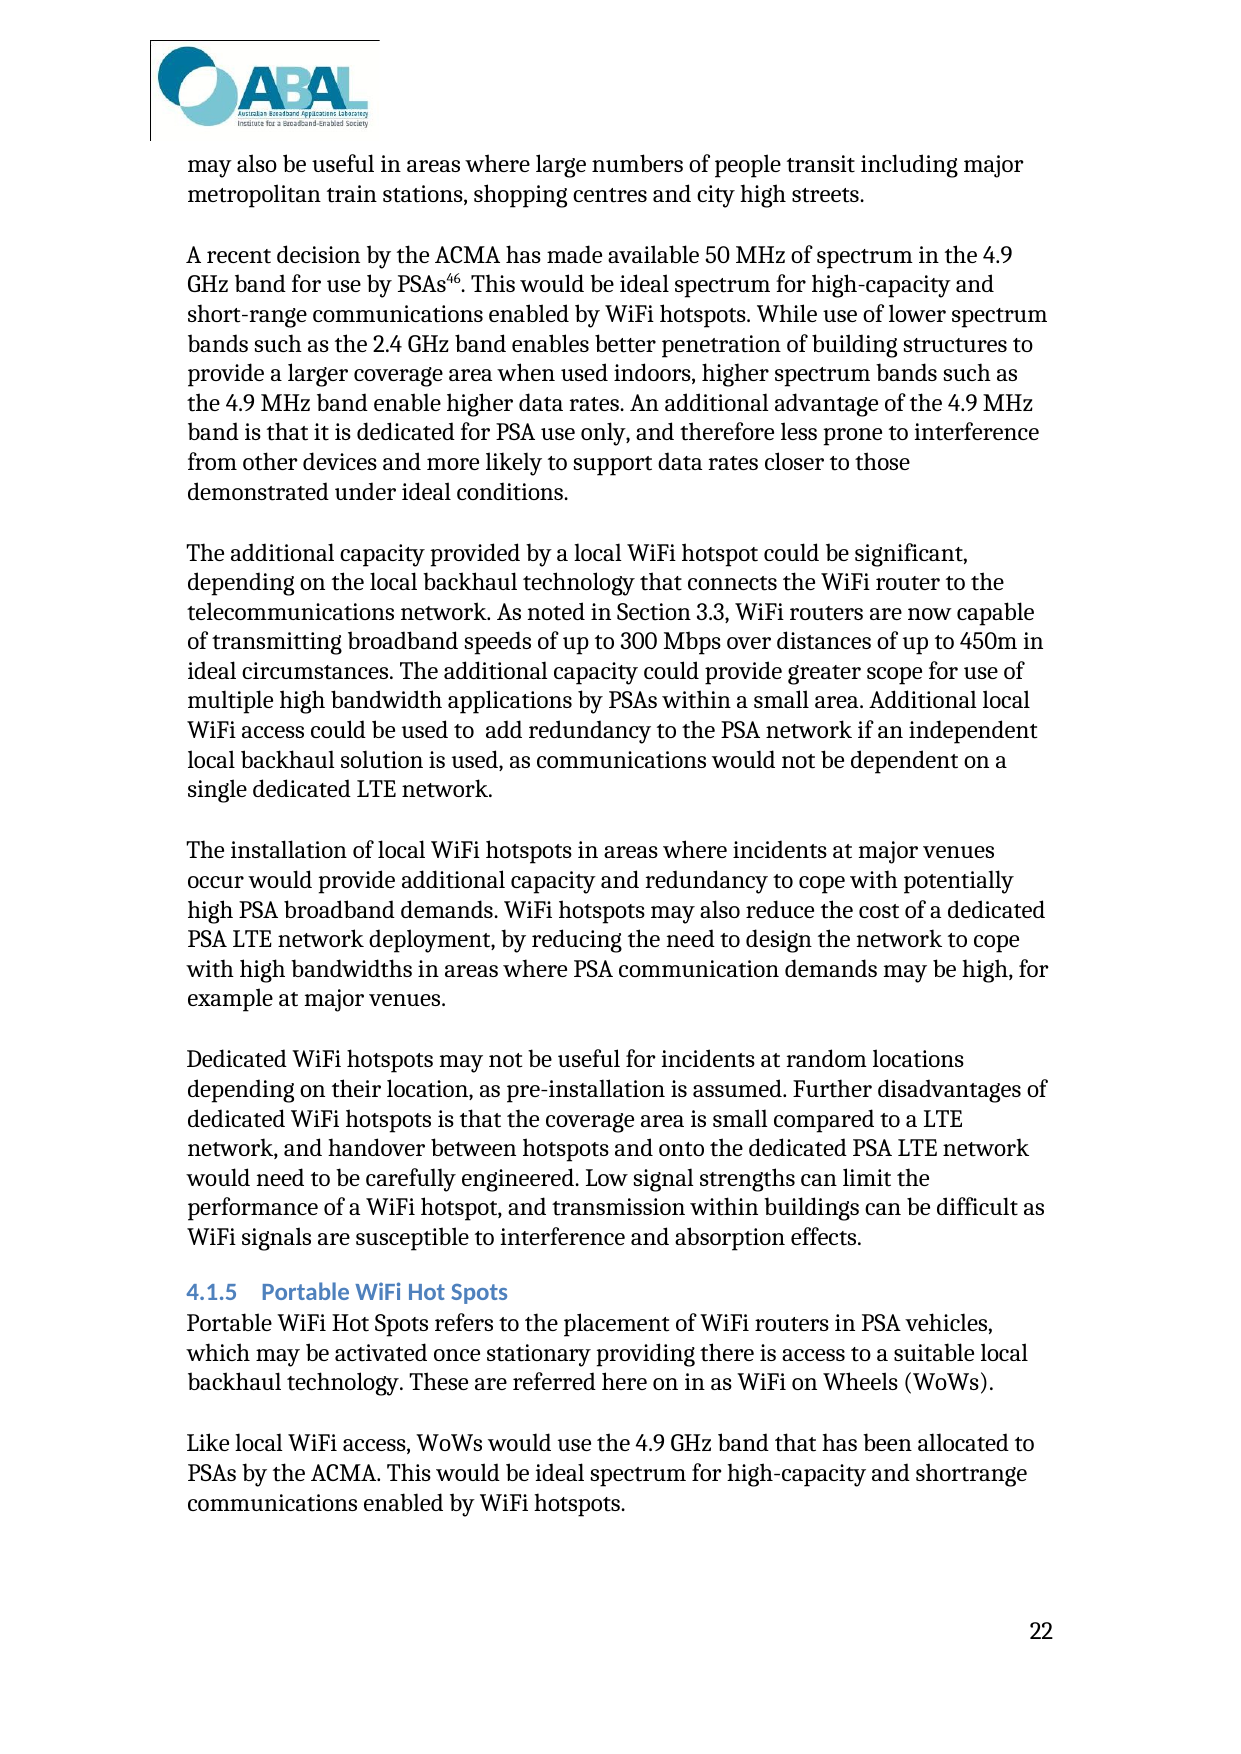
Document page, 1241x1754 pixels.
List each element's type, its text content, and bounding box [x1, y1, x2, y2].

text Like local WiFi access, WoWs would use the 4.9 GHz band that has been allocated to PSAs by the ACMA. This would be ideal spectrum for high-capacity and shortrange communications enabled by WiFi hotspots. [186, 1429, 1052, 1517]
text Portable WiFi Hot Spots refers to the placement of WiFi routers in PSA vehicles, which may be activated once stationary providing there is access to a suitable local backhaul technology. These are referred here on in as WiFi on Wheels (WoWs). [186, 1309, 1052, 1397]
picture [150, 40, 380, 141]
text The additional capacity provided by a local WiFi hotspot could be significant, depending on the local backhaul technology that connects the WiFi router to the telecommunications network. As noted in Section 3.3, WiFi routers are now capable of transmitting broadband speeds of up to 300 Mbps over distances of up to 450m in ideal circumstances. The additional capacity could provide greater scope for use of multiple high bandwidth applications by PSAs within a small area. Additional local WiFi access could be used to add redundancy to the PSA network if an independent local backhaul solution is used, as communications would not be dependent on a single dedicated LTE network. [186, 538, 1052, 804]
text Dedicated WiFi hotspots may not be useful for incidents at random locations depending on their location, as pre-installation is assumed. Further disadvantages of dedicated WiFi hotspots is that the coverage area is small compared to a LTE network, and handover between hotspots and onto the dedicated PSA LTE network would need to be carefully engineered. Low signal strengths can limit the performance of a WiFi hotspot, and transmission within buildings can be difficult as WiFi signals are susceptible to interference and absorption effects. [186, 1045, 1052, 1252]
text A recent decision by the ACMA has made available 50 MHz of spectrum in the 4.9 GHz band for use by PSAs46. This would be ideal spectrum for high-capacity and short-range communications enabled by WiFi hotspots. While use of lower spectrum bands such as the 2.4 GHz band enables better penetration of building structures to provide a larger coverage area when used indoors, higher spectrum bands such as the 4.9 MHz band enable higher data rates. An additional advantage of the 4.9 MHz band is that it is dedicated for PSA use only, and therefore less prone to interference from other devices and more likely to support data rates closer to those demonstrated under ideal conditions. [186, 241, 1052, 506]
subtitle Portable WiFi Hot Spots [186, 1276, 1063, 1307]
text The installation of local WiFi hotspots in areas where incidents at major venues occur would provide additional capacity and redundancy to cope with potentially high PSA broadband demands. WiFi hotspots may also reduce the cost of a dedicated PSA LTE network deployment, by reducing the need to design the network to cope with high bandwidths in areas where PSA communication demands may be high, for example at major venues. [186, 836, 1052, 1013]
